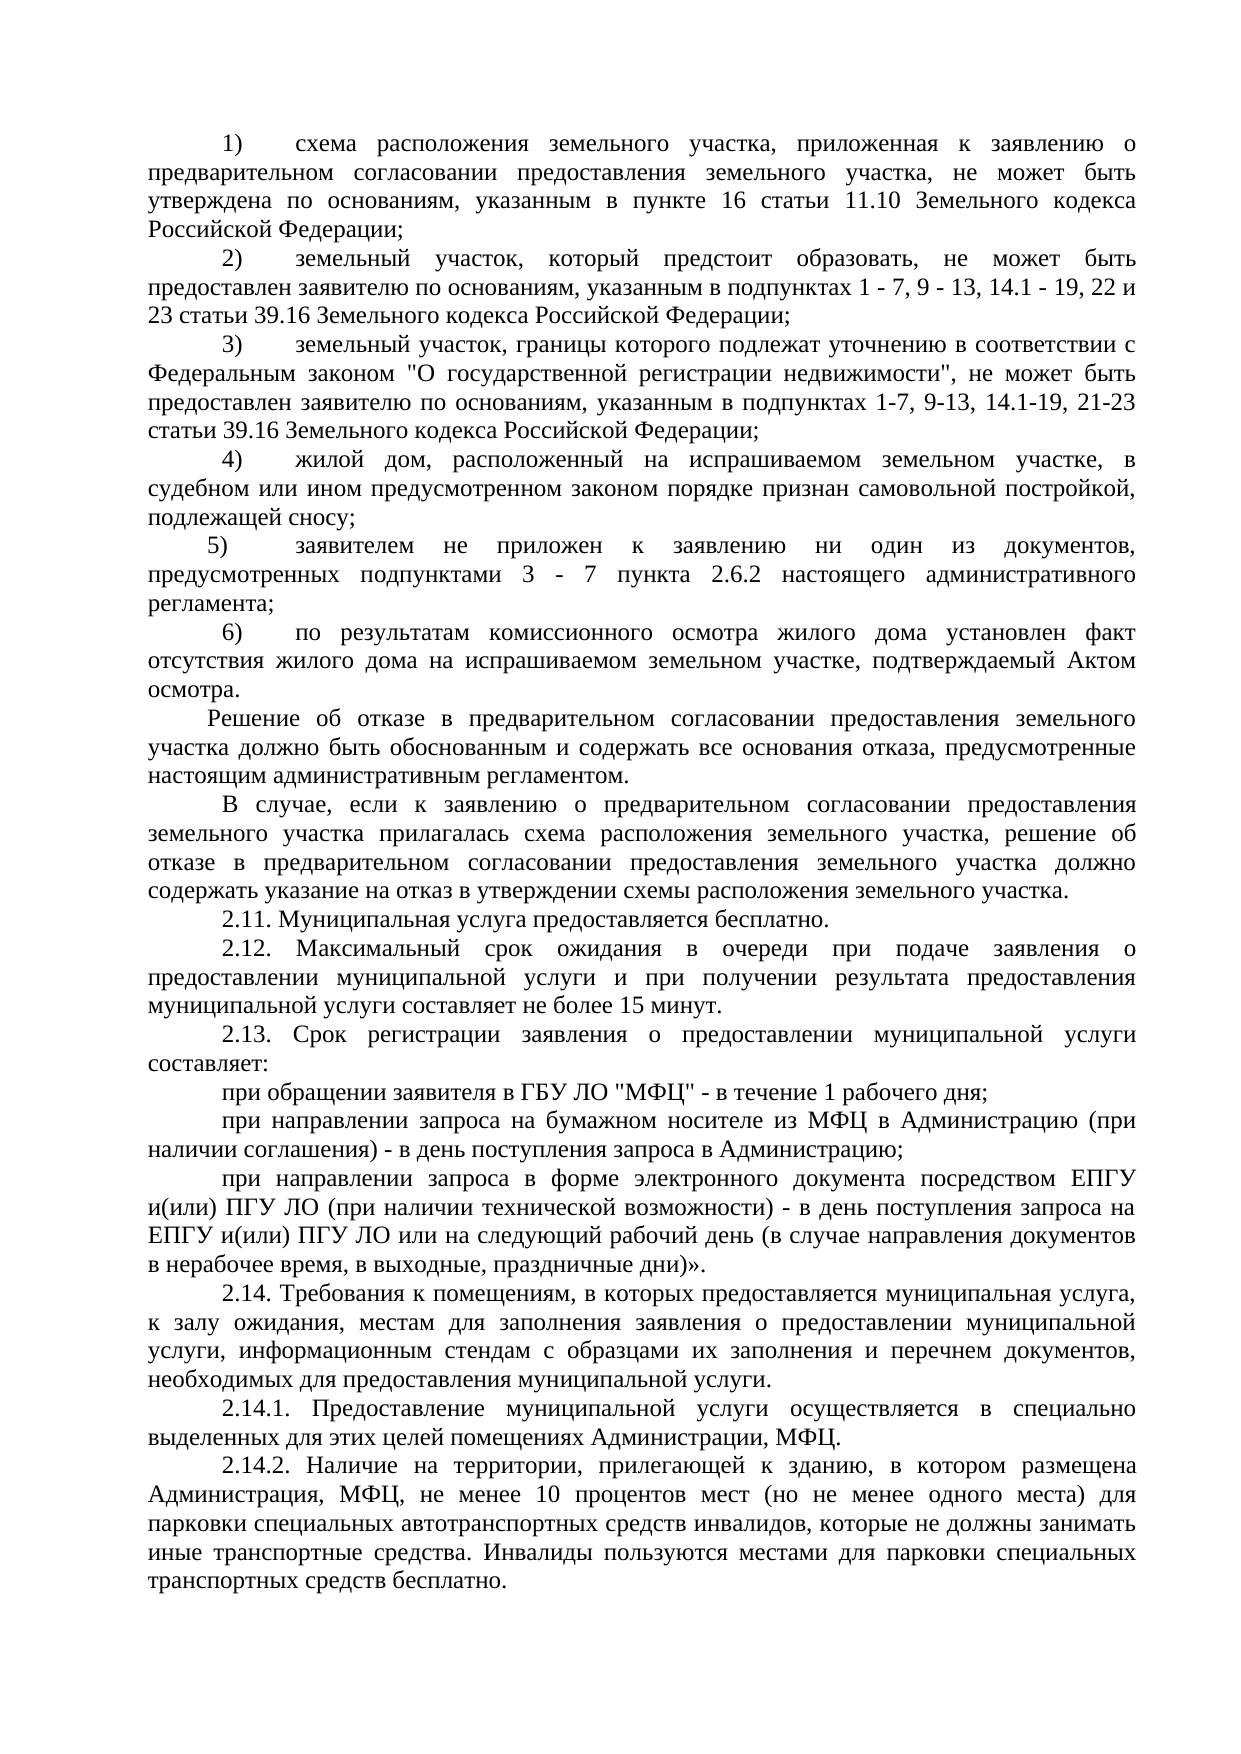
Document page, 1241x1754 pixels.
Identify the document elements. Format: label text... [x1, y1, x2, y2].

text 2.14.1. Предоставление муниципальной услуги осуществляется в специально выделенных для этих целей помещениях Администрации, МФЦ. [148, 1393, 1137, 1451]
text при направлении запроса в форме электронного документа посредством ЕПГУ и(или) ПГУ ЛО (при наличии технической возможности) - в день поступления запроса на ЕПГУ и(или) ПГУ ЛО или на следующий рабочий день (в случае направления документов в нерабочее время, в выходные, праздничные дни)». [148, 1163, 1137, 1278]
text В случае, если к заявлению о предварительном согласовании предоставления земельного участка прилагалась схема расположения земельного участка, решение об отказе в предварительном согласовании предоставления земельного участка должно содержать указание на отказ в утверждении схемы расположения земельного участка. [148, 789, 1137, 904]
text 2.11. Муниципальная услуга предоставляется бесплатно. [148, 904, 1137, 933]
text 2.14. Требования к помещениям, в которых предоставляется муниципальная услуга, к залу ожидания, местам для заполнения заявления о предоставлении муниципальной услуги, информационным стендам с образцами их заполнения и перечнем документов, необходимых для предоставления муниципальной услуги. [148, 1278, 1137, 1393]
list заявителем не приложен к заявлению ни один из документов, предусмотренных подпунктами 3 - 7 пункта 2.6.2 настоящего административного регламента; [148, 531, 1137, 617]
text при обращении заявителя в ГБУ ЛО "МФЦ" - в течение 1 рабочего дня; [148, 1077, 1137, 1106]
list Решение об отказе в предварительном согласовании предоставления земельного участка должно быть обоснованным и содержать все основания отказа, предусмотренные настоящим административным регламентом. [148, 703, 1137, 789]
text 2.12. Максимальный срок ожидания в очереди при подаче заявления о предоставлении муниципальной услуги и при получении результата предоставления муниципальной услуги составляет не более 15 минут. [148, 933, 1137, 1019]
text 2.14.2. Наличие на территории, прилегающей к зданию, в котором размещена Администрация, МФЦ, не менее 10 процентов мест (но не менее одного места) для парковки специальных автотранспортных средств инвалидов, которые не должны занимать иные транспортные средства. Инвалиды пользуются местами для парковки специальных транспортных средств бесплатно. [148, 1451, 1137, 1594]
list по результатам комиссионного осмотра жилого дома установлен факт отсутствия жилого дома на испрашиваемом земельном участке, подтверждаемый Актом осмотра. [148, 617, 1137, 703]
list земельный участок, границы которого подлежат уточнению в соответствии с Федеральным законом "О государственной регистрации недвижимости", не может быть предоставлен заявителю по основаниям, указанным в подпунктах 1-7, 9-13, 14.1-19, 21-23 статьи 39.16 Земельного кодекса Российской Федерации; [148, 329, 1137, 444]
list схема расположения земельного участка, приложенная к заявлению о предварительном согласовании предоставления земельного участка, не может быть утверждена по основаниям, указанным в пункте 16 статьи 11.10 Земельного кодекса Российской Федерации; [148, 128, 1137, 243]
text 2.13. Срок регистрации заявления о предоставлении муниципальной услуги составляет: [148, 1019, 1137, 1077]
list земельный участок, который предстоит образовать, не может быть предоставлен заявителю по основаниям, указанным в подпунктах 1 - 7, 9 - 13, 14.1 - 19, 22 и 23 статьи 39.16 Земельного кодекса Российской Федерации; [148, 243, 1137, 329]
list жилой дом, расположенный на испрашиваемом земельном участке, в судебном или ином предусмотренном законом порядке признан самовольной постройкой, подлежащей сносу; [148, 444, 1137, 531]
text при направлении запроса на бумажном носителе из МФЦ в Администрацию (при наличии соглашения) - в день поступления запроса в Администрацию; [148, 1106, 1137, 1163]
